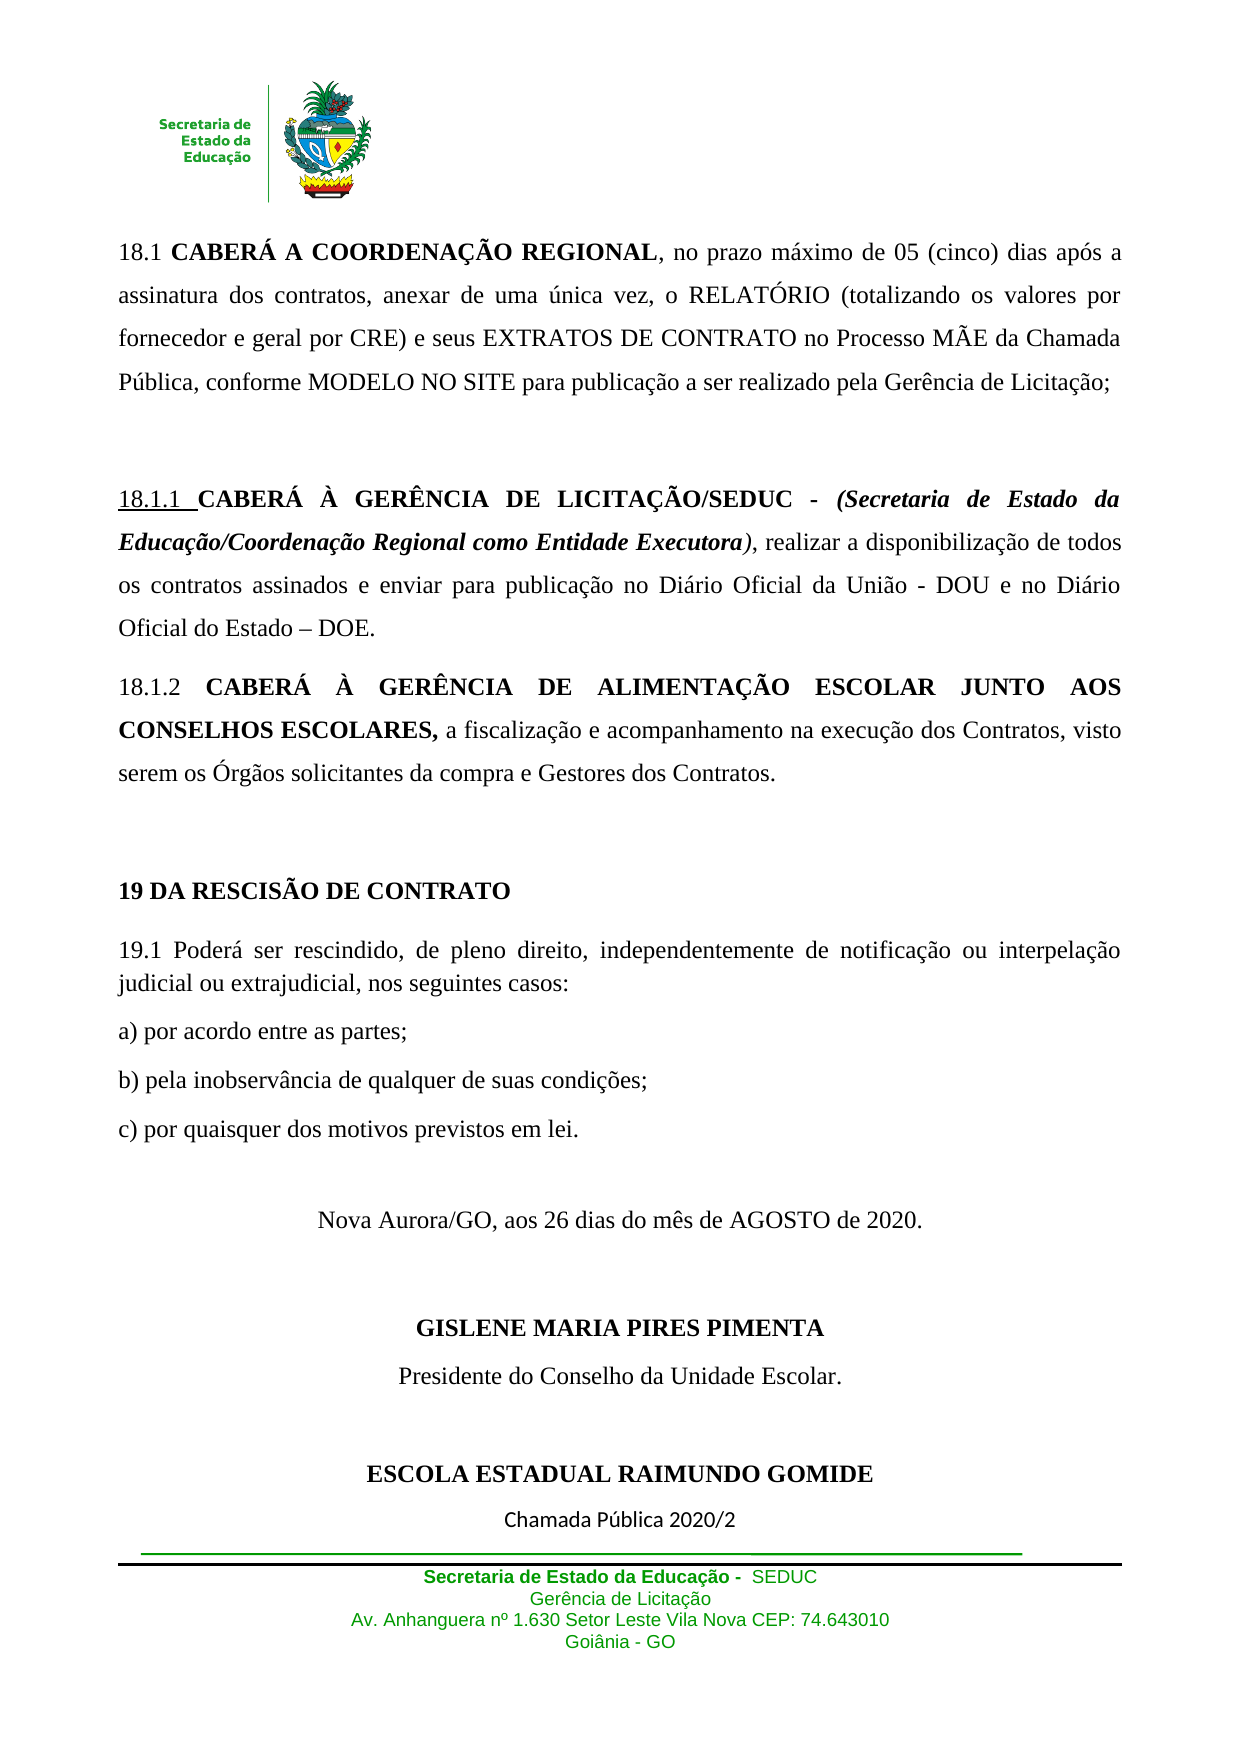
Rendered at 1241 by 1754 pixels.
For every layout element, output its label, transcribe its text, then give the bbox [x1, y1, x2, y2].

text 19 DA RESCISÃO DE CONTRATO [118, 876, 1122, 905]
text ESCOLA ESTADUAL RAIMUNDO GOMIDE [118, 1459, 1122, 1487]
text 18.1 CABERÁ A COORDENAÇÃO REGIONAL, no prazo máximo de 05 (cinco) dias após a assinatura dos contratos, anexar de uma única vez, o RELATÓRIO (totalizando os valores por fornecedor e geral por CRE) e seus EXTRATOS DE CONTRATO no Processo MÃE da Chamada Pública, conforme MODELO NO SITE para publicação a ser realizado pela Gerência de Licitação; [118, 237, 1122, 395]
text 18.1.1 CABERÁ À GERÊNCIA DE LICITAÇÃO/SEDUC - (Secretaria de Estado da Educação/Coordenação Regional como Entidade Executora), realizar a disponibilização de todos os contratos assinados e enviar para publicação no Diário Oficial da União - DOU e no Diário Oficial do Estado – DOE. [118, 484, 1122, 642]
text 18.1.2 CABERÁ À GERÊNCIA DE ALIMENTAÇÃO ESCOLAR JUNTO AOS CONSELHOS ESCOLARES, a fiscalização e acompanhamento na execução dos Contratos, visto serem os Órgãos solicitantes da compra e Gestores dos Contratos. [118, 672, 1122, 787]
picture [118, 73, 412, 210]
text b) pela inobservância de qualquer de suas condições; [118, 1065, 1122, 1094]
text 19.1 Poderá ser rescindido, de pleno direito, independentemente de notificação ou interpelação judicial ou extrajudicial, nos seguintes casos: [118, 935, 1122, 996]
text GISLENE MARIA PIRES PIMENTA [118, 1313, 1122, 1342]
text Nova Aurora/GO, aos 26 dias do mês de AGOSTO de 2020. [118, 1205, 1122, 1234]
text Presidente do Conselho da Unidade Escolar. [118, 1361, 1122, 1390]
text c) por quaisquer dos motivos previstos em lei. [118, 1114, 1122, 1142]
text a) por acordo entre as partes; [118, 1016, 1122, 1045]
